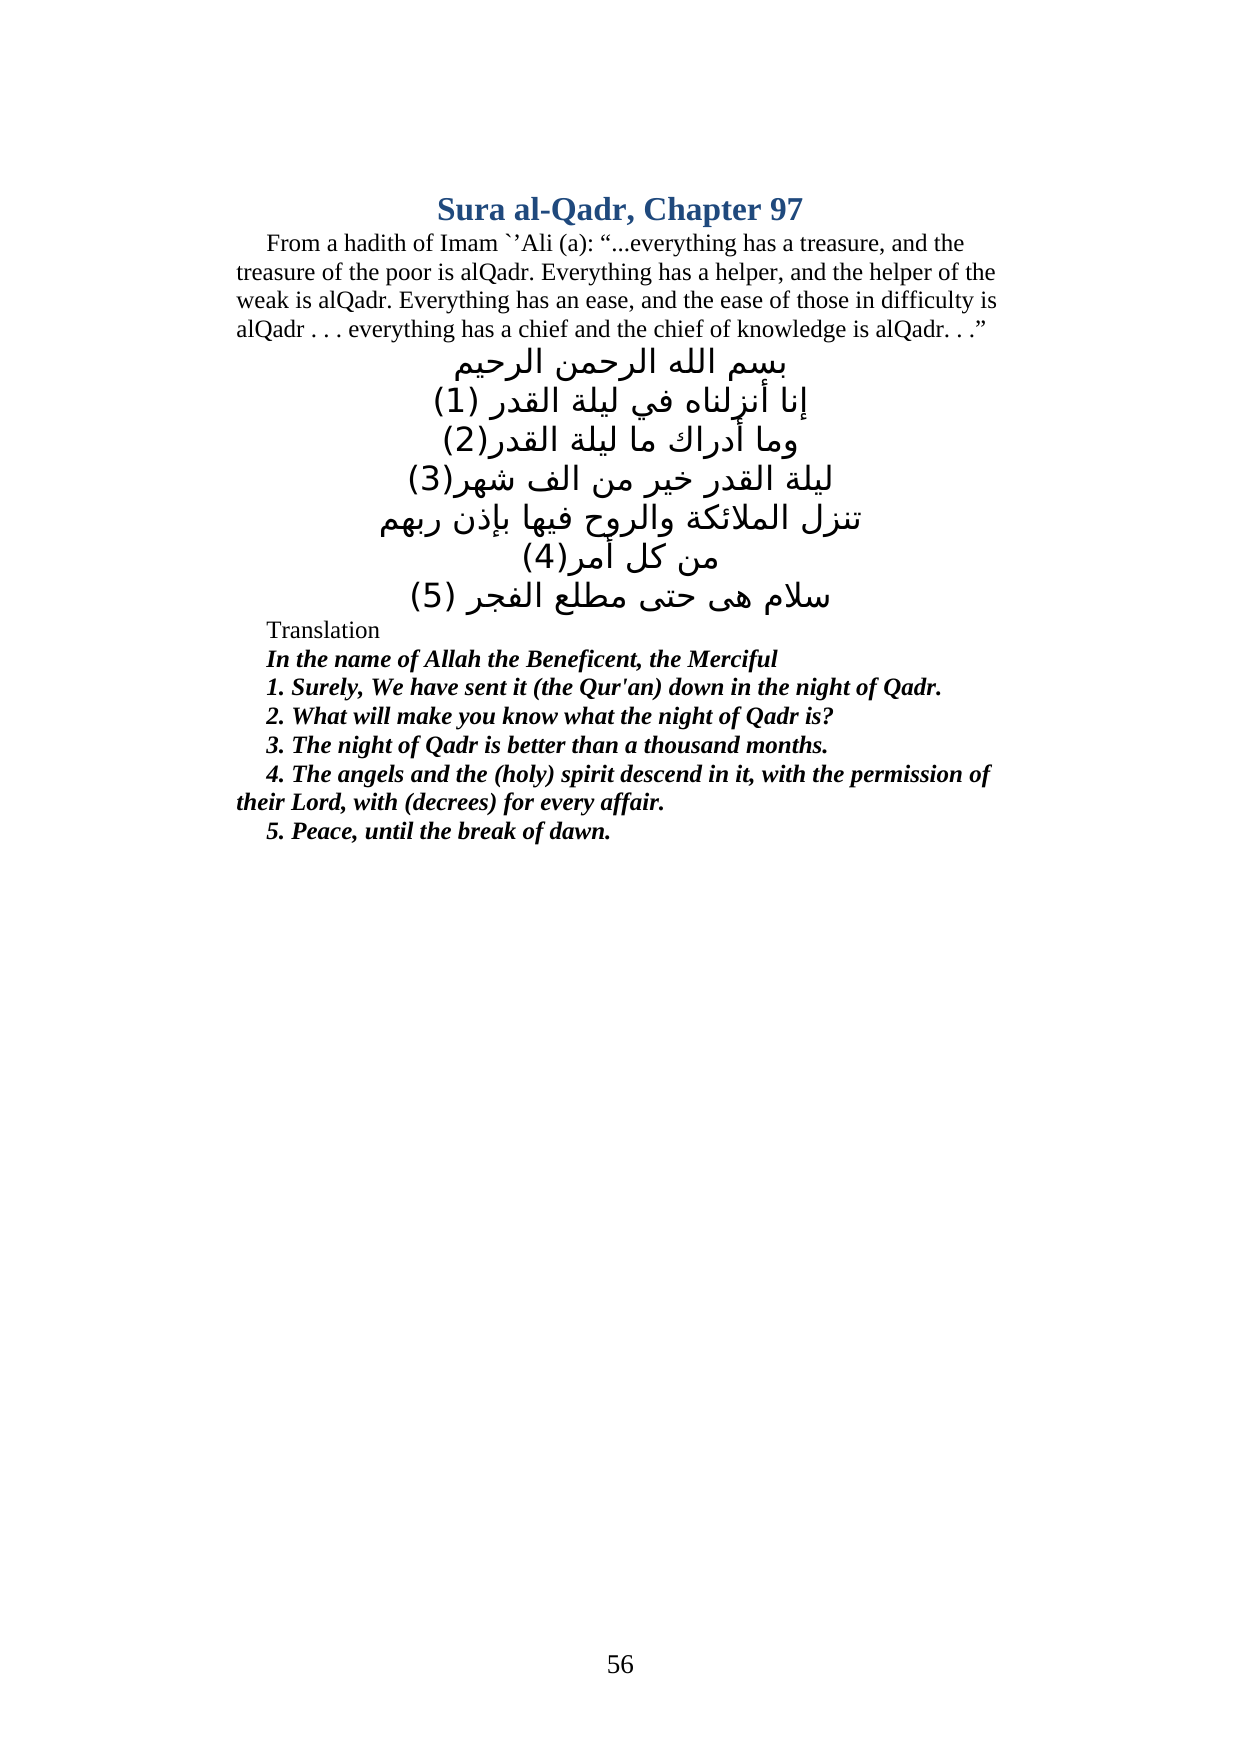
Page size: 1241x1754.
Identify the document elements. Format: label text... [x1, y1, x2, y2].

text ليلة القدر خير من الف شهر(3) [236, 459, 1004, 498]
text تنزل الملائكة والروح فيها بإذن ربهم [236, 498, 1004, 537]
text In the name of Allah the Beneficent, the Merciful [236, 644, 1004, 672]
text 5. Peace, until the break of dawn. [236, 816, 1004, 845]
text وما أدراك ما ليلة القدر(2) [236, 421, 1004, 459]
subtitle Sura al-­Qadr, Chapter 97 [236, 190, 1004, 228]
text من كل أمر(4) [236, 537, 1004, 576]
text Translation [236, 615, 1004, 644]
text 3. The night of Qadr is better than a thousand months. [236, 730, 1004, 759]
text 1. Surely, We have sent it (the Qur'an) down in the night of Qadr. [236, 672, 1004, 701]
text 4. The angels and the (holy) spirit descend in it, with the permission of their Lord, with (decrees) for every affair. [236, 759, 1004, 816]
text سلام هى حتى مطلع الفجر (5) [236, 576, 1004, 615]
text 2. What will make you know what the night of Qadr is? [236, 701, 1004, 730]
text From a hadith of Imam `’Ali (a): “...everything has a treasure, and the treasure of the poor is al­Qadr. Everything has a helper, and the helper of the weak is al­Qadr. Everything has an ease, and the ease of those in difficulty is al­Qadr . . . everything has a chief and the chief of knowledge is al­Qadr. . .” [236, 228, 1004, 343]
text إنا أنزلناه في ليلة القدر (1) [236, 382, 1004, 421]
text بسم الله الرحمن الرحيم [236, 343, 1004, 382]
